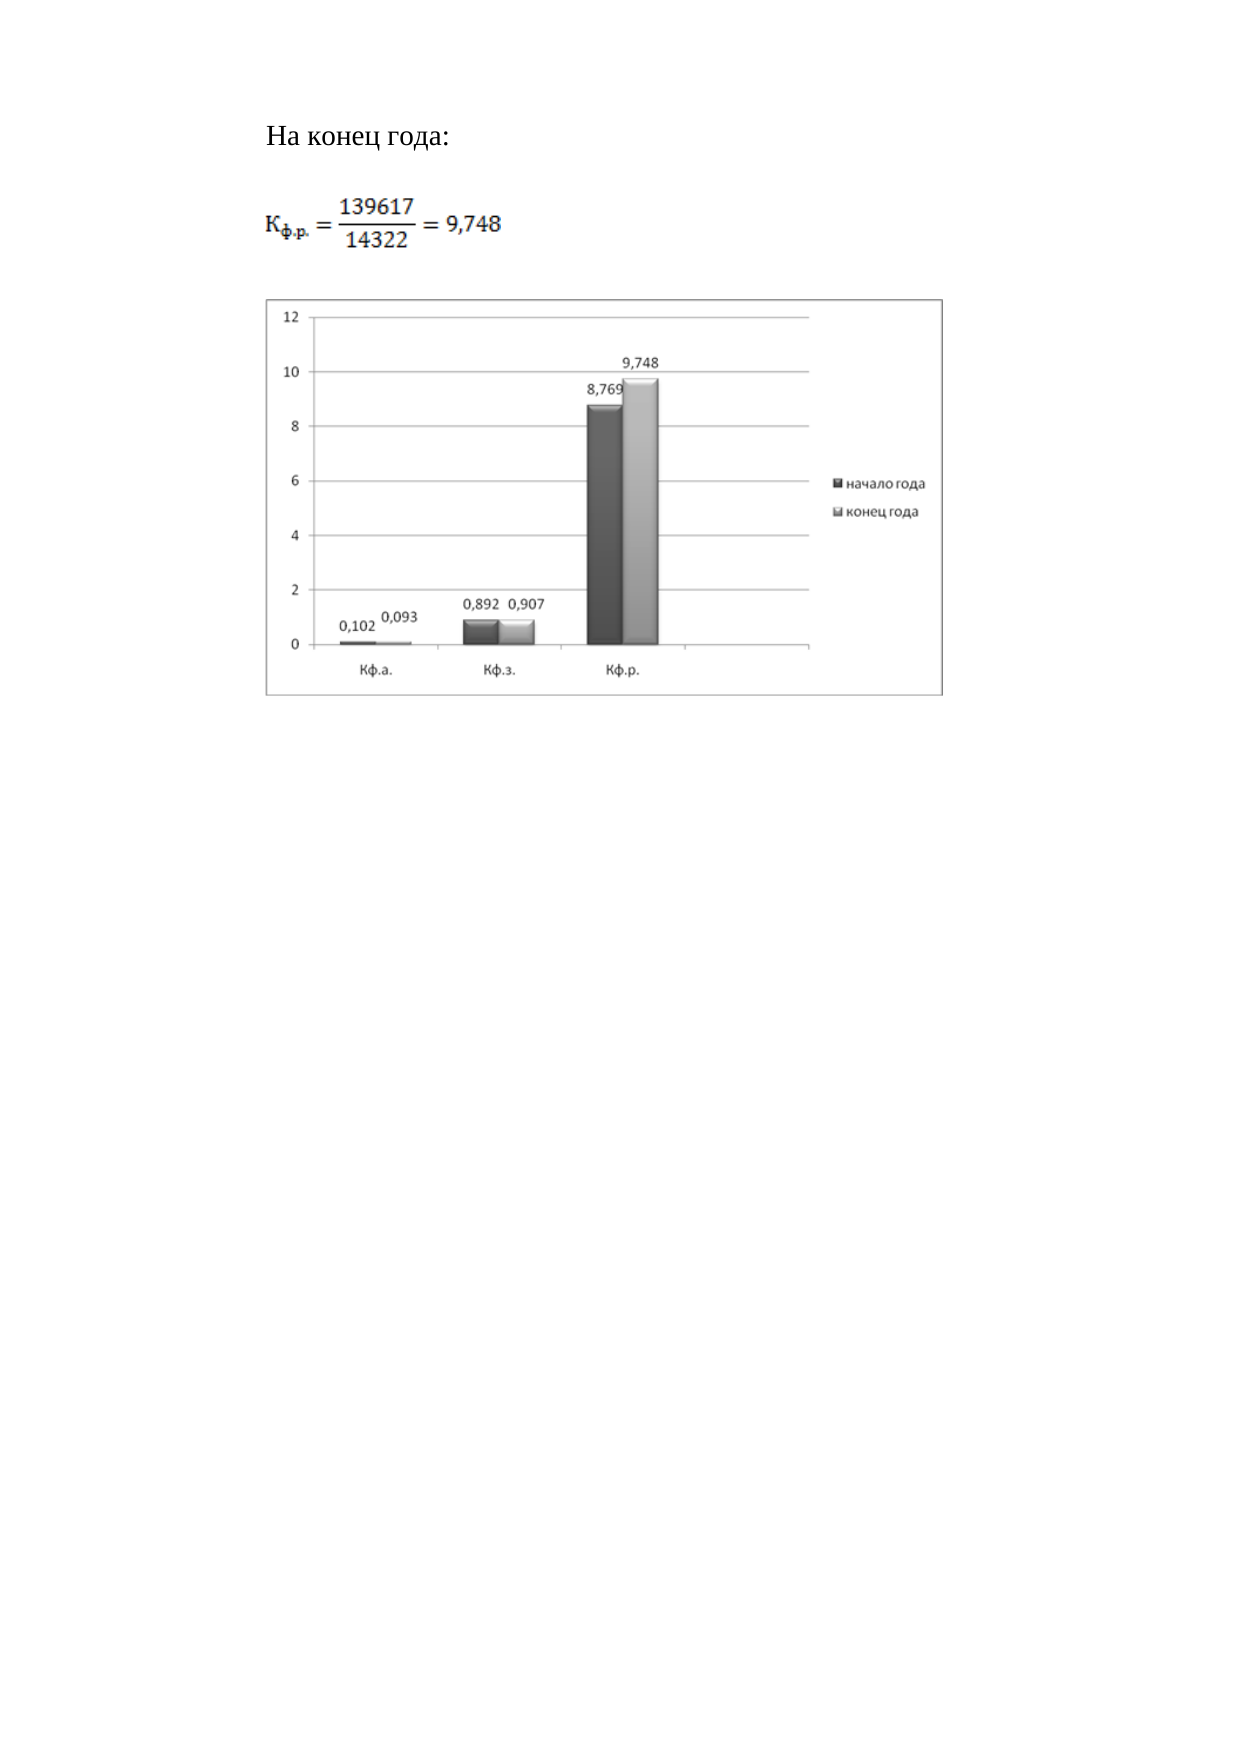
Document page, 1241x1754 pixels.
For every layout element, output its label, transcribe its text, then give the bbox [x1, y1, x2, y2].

picture [265, 197, 501, 254]
picture [265, 298, 943, 704]
text На конец года: [266, 118, 1152, 152]
